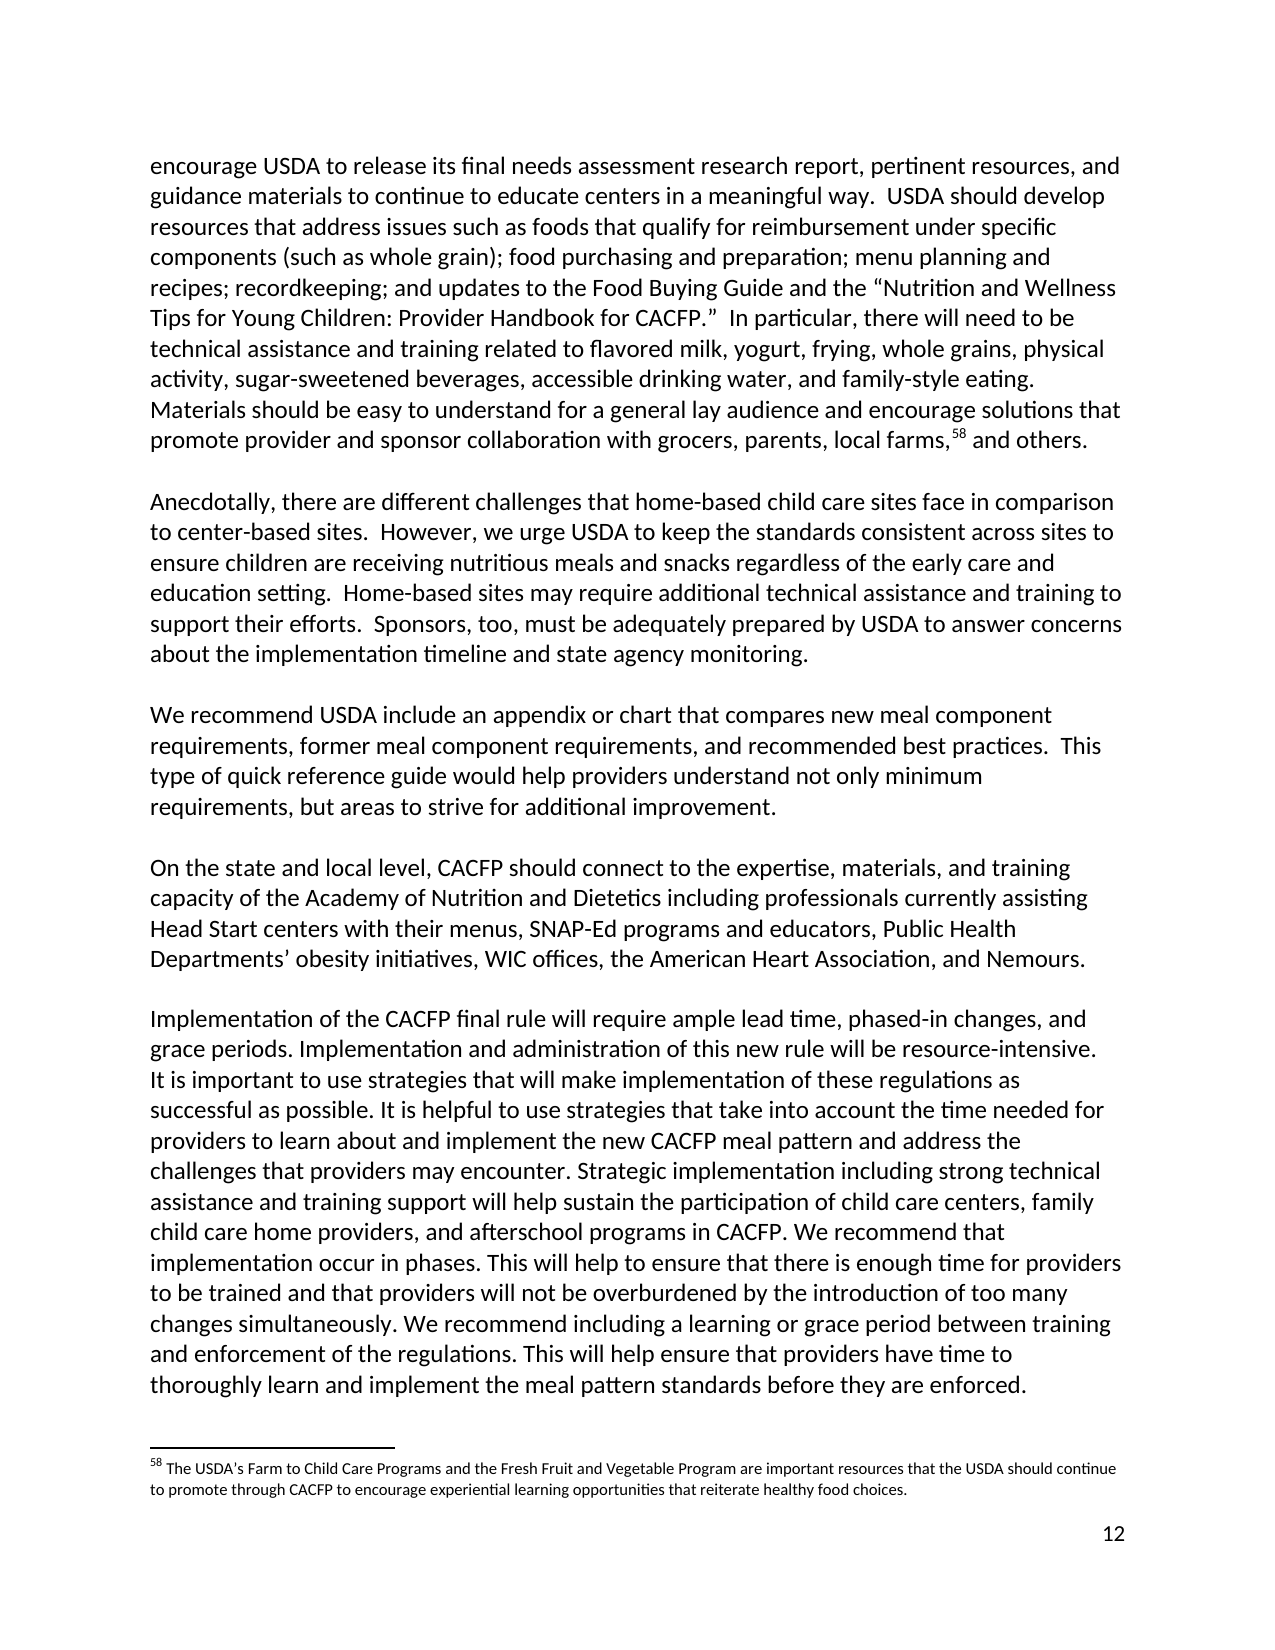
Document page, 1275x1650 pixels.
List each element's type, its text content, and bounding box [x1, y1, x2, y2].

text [150, 150, 1125, 974]
text It is important to use strategies that will make implementation of these regulations as successful as possible. It is helpful to use strategies that take into account the time needed for providers to learn about and implement the new CACFP meal pattern and address the challenges that providers may encounter. Strategic implementation including strong technical assistance and training support will help sustain the participation of child care centers, family child care home providers, and afterschool programs in CACFP. We recommend that implementation occur in phases. This will help to ensure that there is enough time for providers to be trained and that providers will not be overburdened by the introduction of too many changes simultaneously. We recommend including a learning or grace period between training and enforcement of the regulations. This will help ensure that providers have time to thoroughly learn and implement the meal pattern standards before they are enforced. [150, 1064, 1125, 1399]
text Implementation of the CACFP final rule will require ample lead time, phased-in changes, and grace periods. Implementation and administration of this new rule will be resource-intensive. [150, 1003, 1125, 1064]
